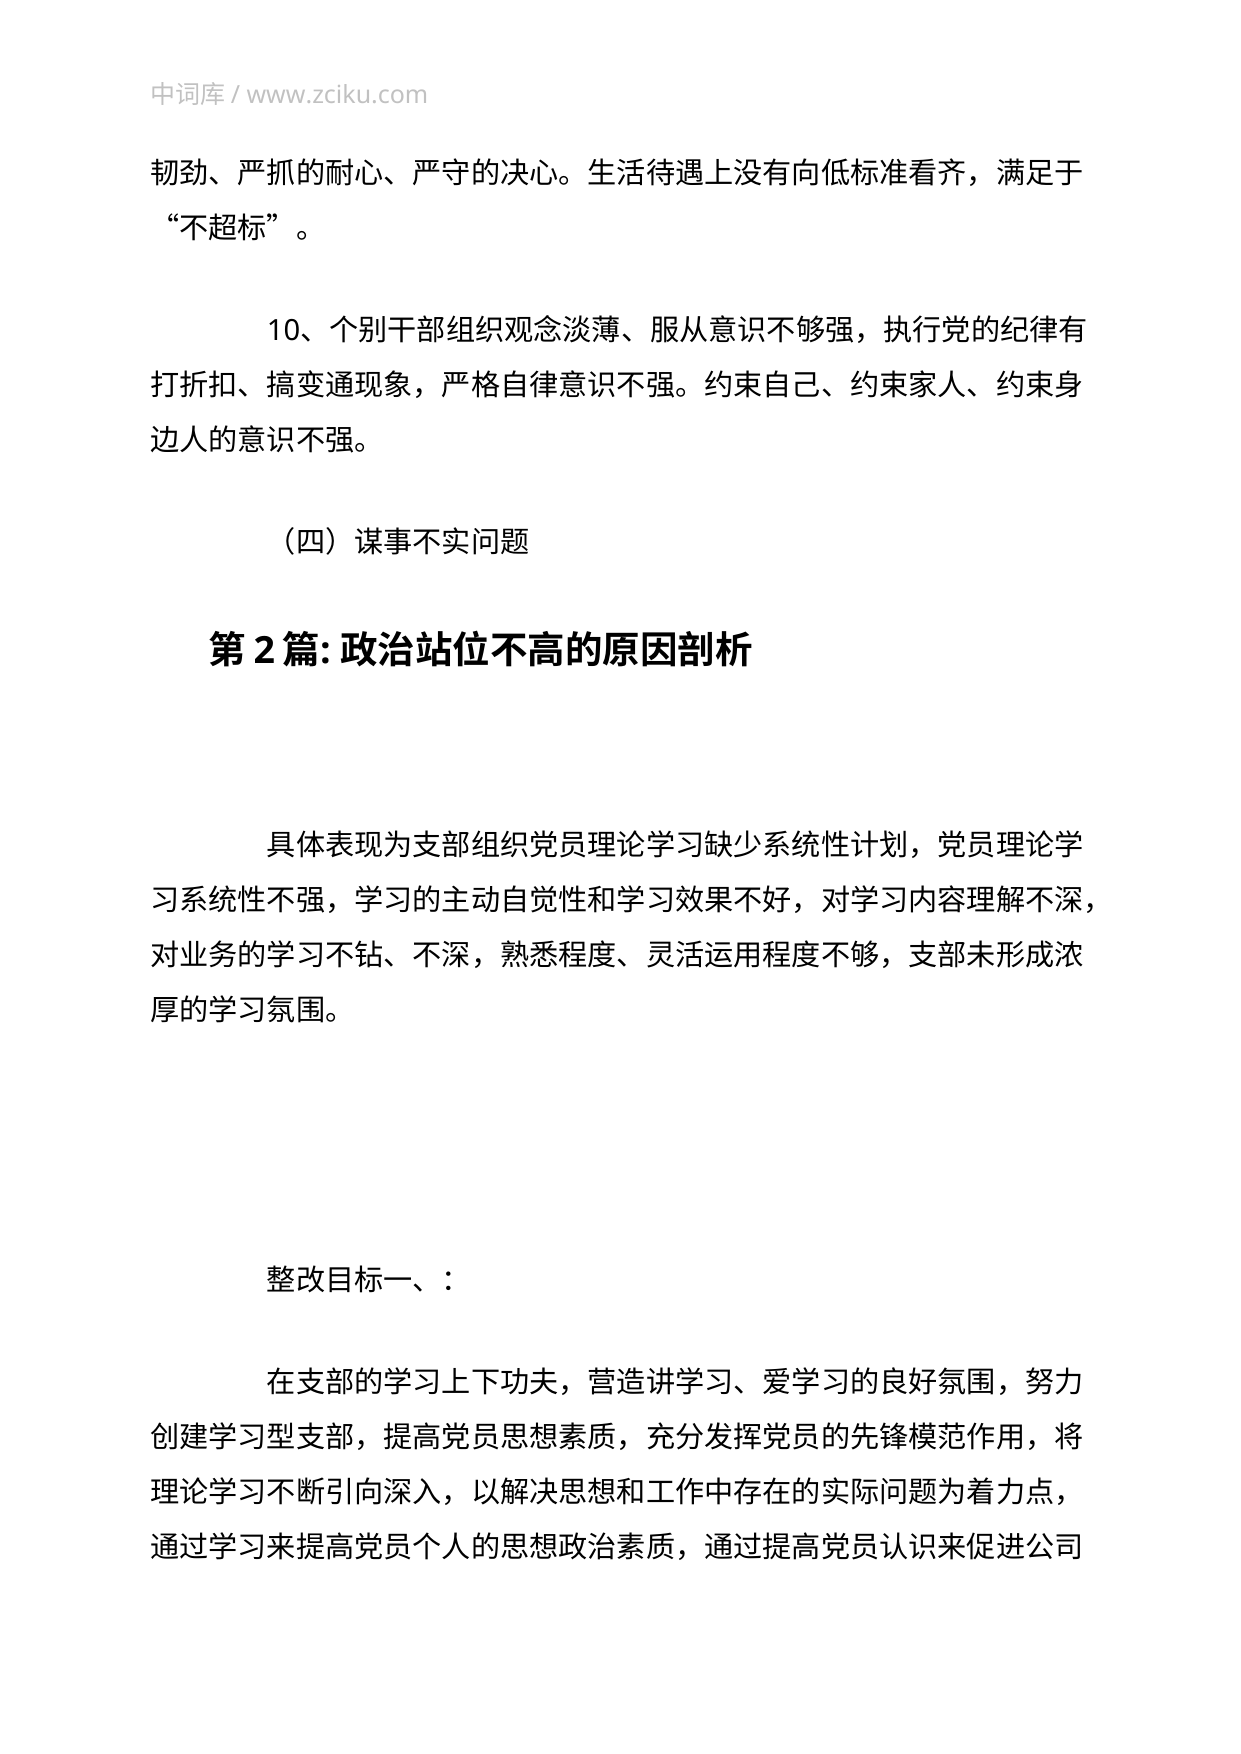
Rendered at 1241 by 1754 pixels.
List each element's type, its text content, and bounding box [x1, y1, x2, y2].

text 具体表现为支部组织党员理论学习缺少系统性计划，党员理论学习系统性不强，学习的主动自觉性和学习效果不好，对学习内容理解不深，对业务的学习不钻、不深，熟悉程度、灵活运用程度不够，支部未形成浓厚的学习氛围。 [150, 822, 1090, 1029]
text 整改目标一、： [150, 1257, 1090, 1299]
text 第2篇: 政治站位不高的原因剖析 [150, 620, 1090, 674]
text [150, 150, 1090, 247]
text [150, 1358, 1090, 1565]
text （四）谋事不实问题 [150, 518, 1090, 561]
text 10、个别干部组织观念淡薄、服从意识不够强，执行党的纪律有打折扣、搞变通现象，严格自律意识不强。约束自己、约束家人、约束身边人的意识不强。 [150, 307, 1090, 459]
